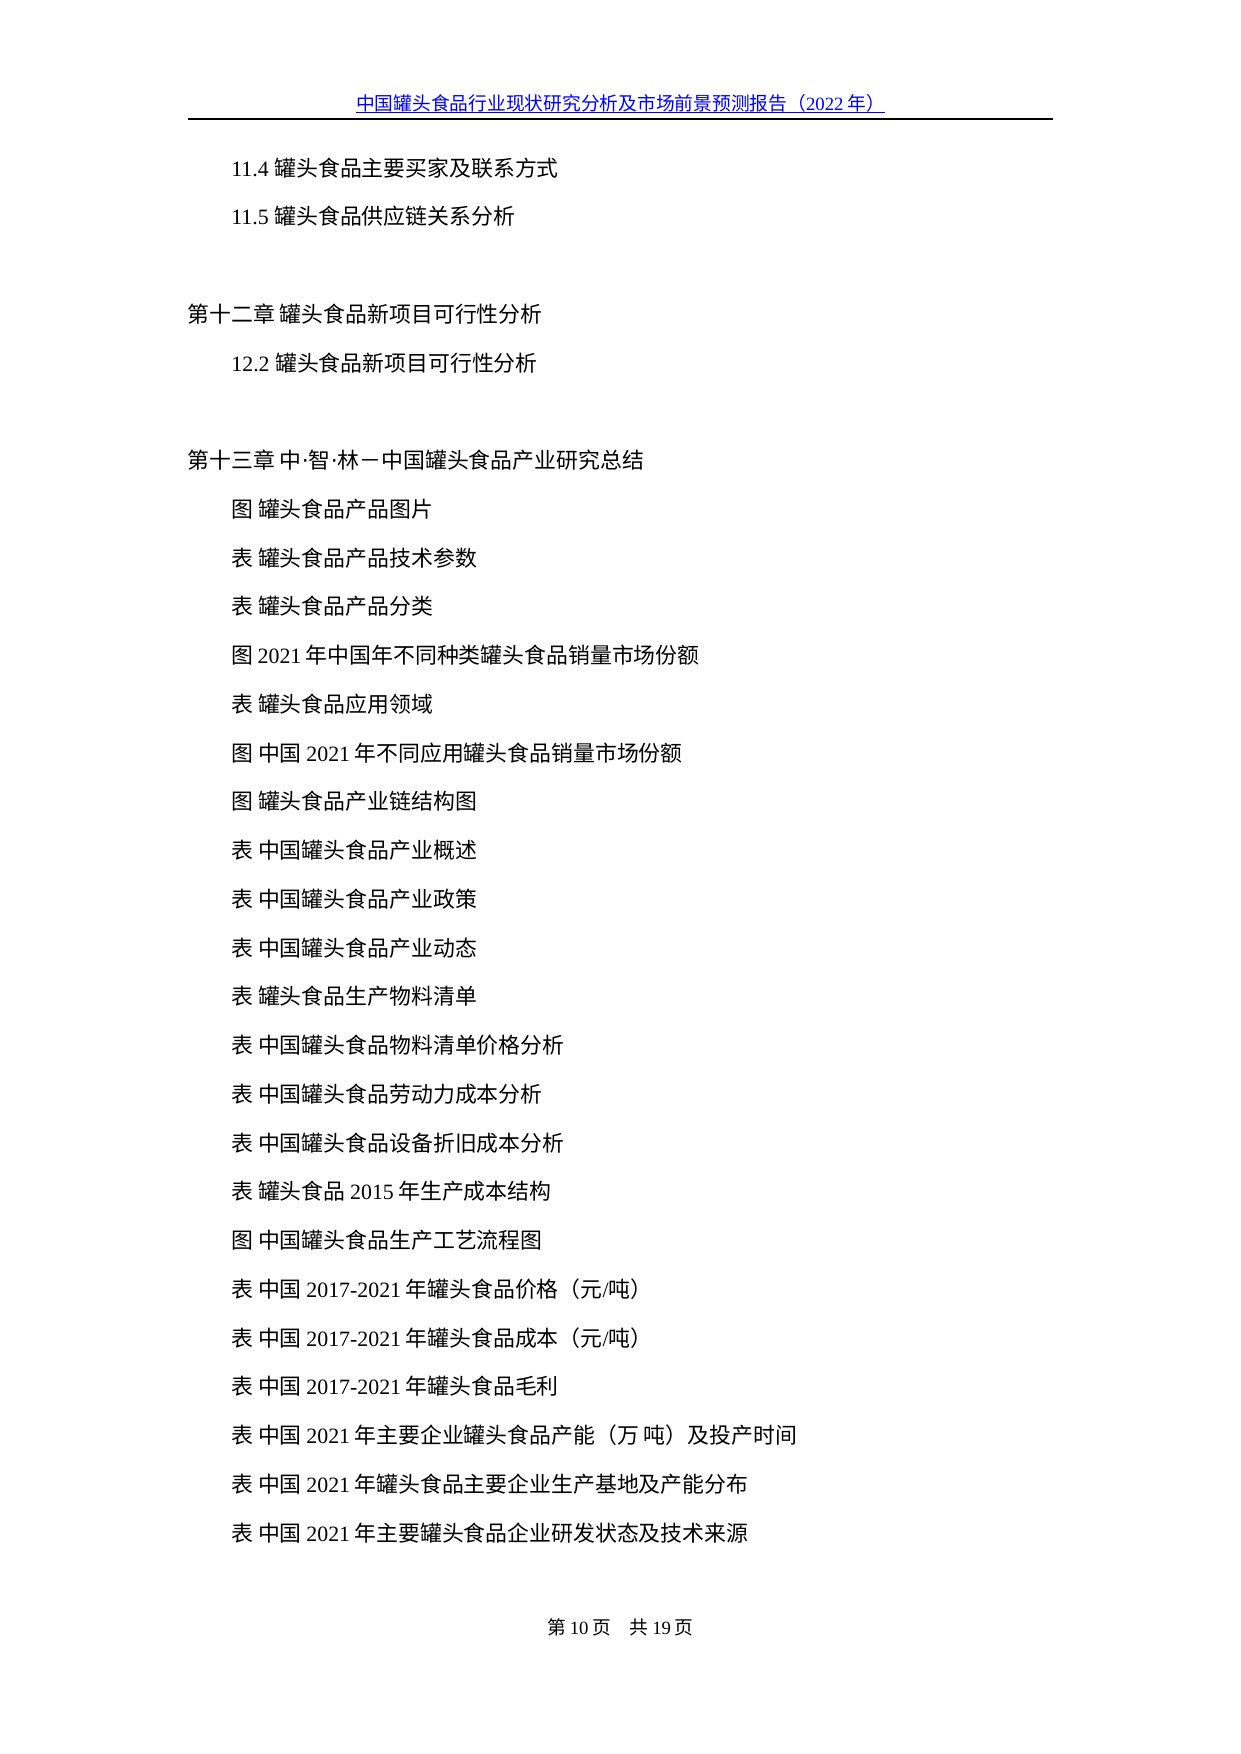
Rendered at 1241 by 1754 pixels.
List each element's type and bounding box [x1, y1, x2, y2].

text [187, 150, 1053, 1548]
